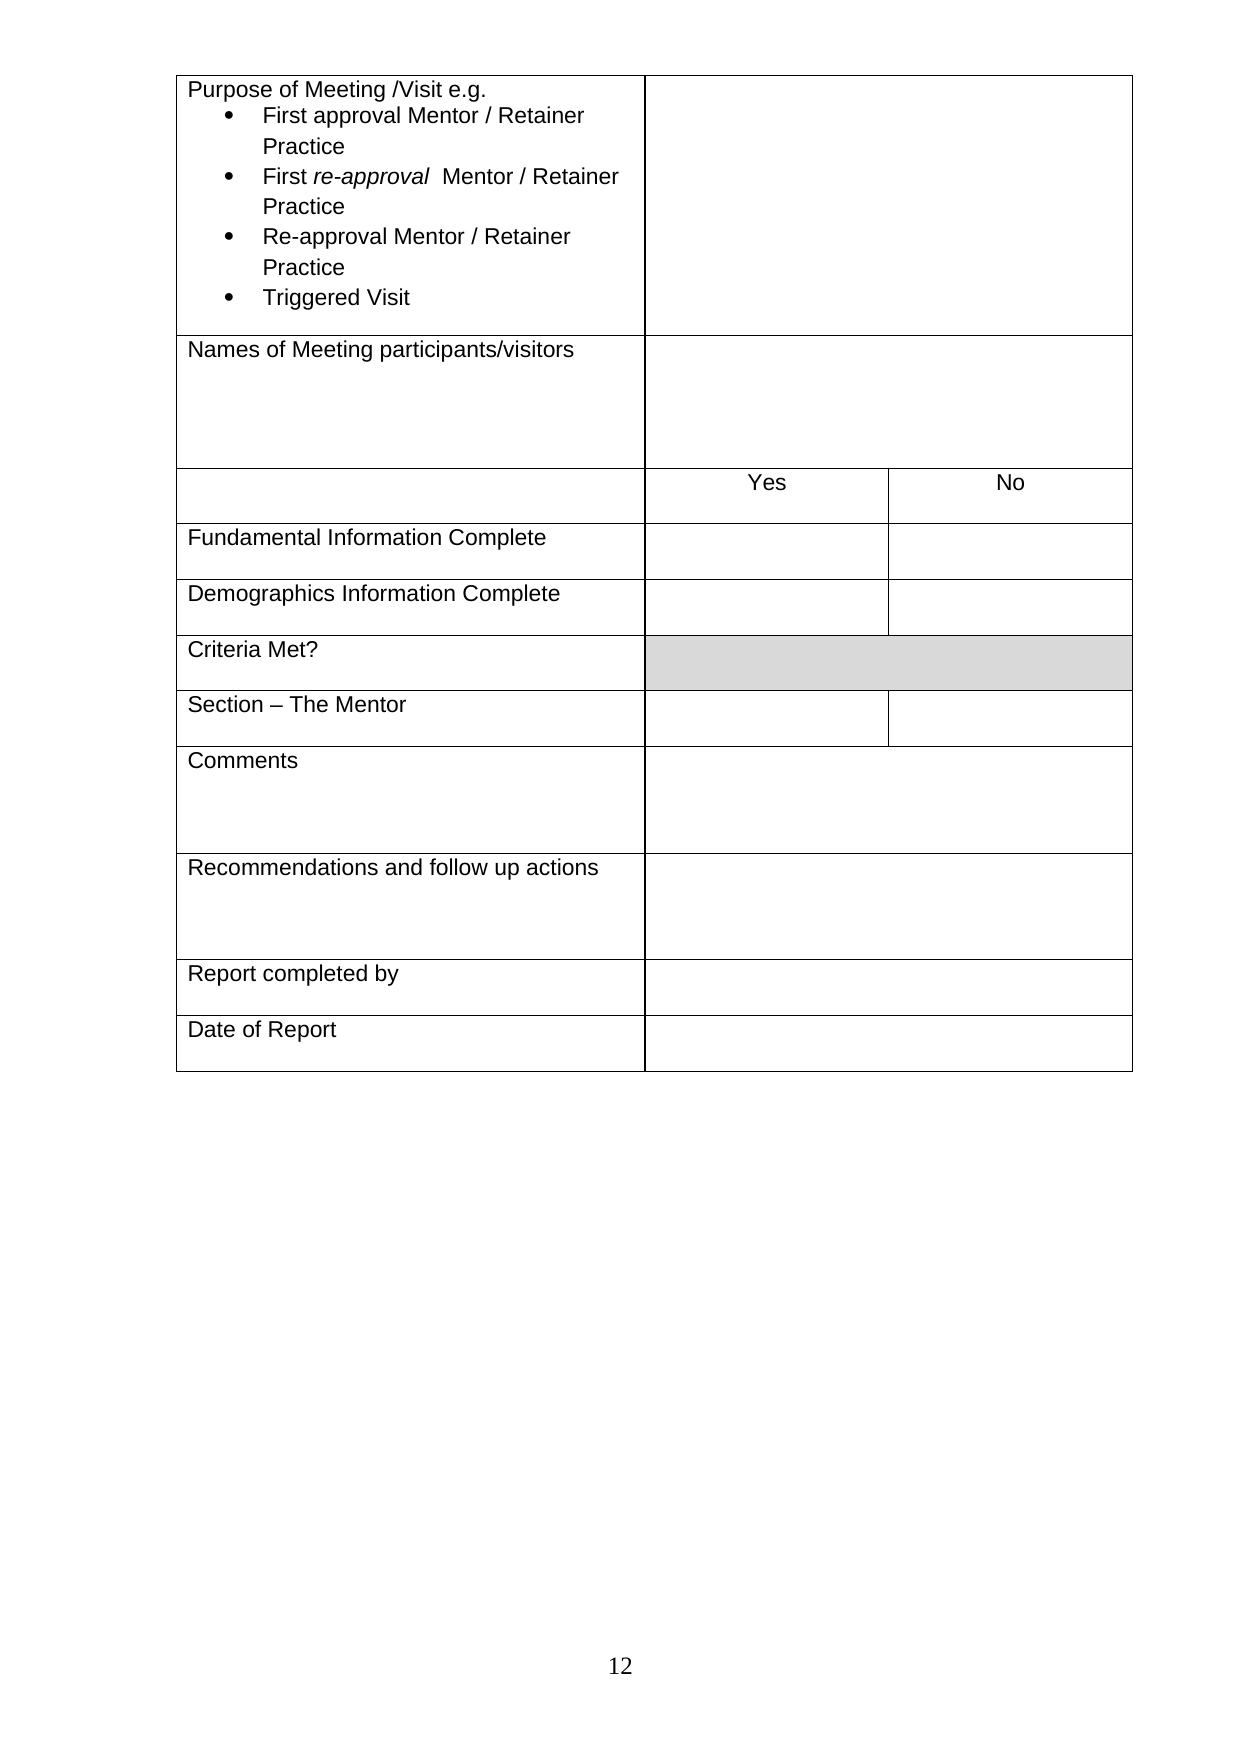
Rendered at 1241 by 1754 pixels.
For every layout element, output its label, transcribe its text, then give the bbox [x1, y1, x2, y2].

table_cell [646, 524, 888, 579]
table_cell Fundamental Information Complete [177, 524, 644, 579]
table_cell No [889, 469, 1132, 523]
table_cell Purpose of Meeting /Visit e.g. First approval Mentor / Retainer Practice First re-approval Mentor / Retainer Practice Re-approval Mentor / Retainer Practice Triggered Visit [177, 76, 644, 335]
table_cell [889, 524, 1132, 579]
table_cell [646, 1016, 1132, 1071]
table_cell [646, 960, 1132, 1015]
table_cell Demographics Information Complete [177, 580, 644, 635]
table_cell [177, 469, 644, 523]
table_cell [889, 580, 1132, 635]
table_cell Section – The Mentor [177, 691, 644, 746]
table_cell [646, 636, 1132, 690]
table_cell Report completed by [177, 960, 644, 1015]
table_cell Recommendations and follow up actions [177, 854, 644, 959]
table_cell Date of Report [177, 1016, 644, 1071]
table_cell [646, 854, 1132, 959]
table_cell [646, 691, 888, 746]
table_cell [646, 580, 888, 635]
table_cell Names of Meeting participants/visitors [177, 336, 644, 467]
table_cell [646, 336, 1132, 467]
table_cell [889, 691, 1132, 746]
table_cell [646, 76, 1132, 335]
table_cell Yes [646, 469, 888, 523]
table_cell Criteria Met? [177, 636, 644, 690]
table_cell Comments [177, 747, 644, 853]
table_cell [646, 747, 1132, 853]
